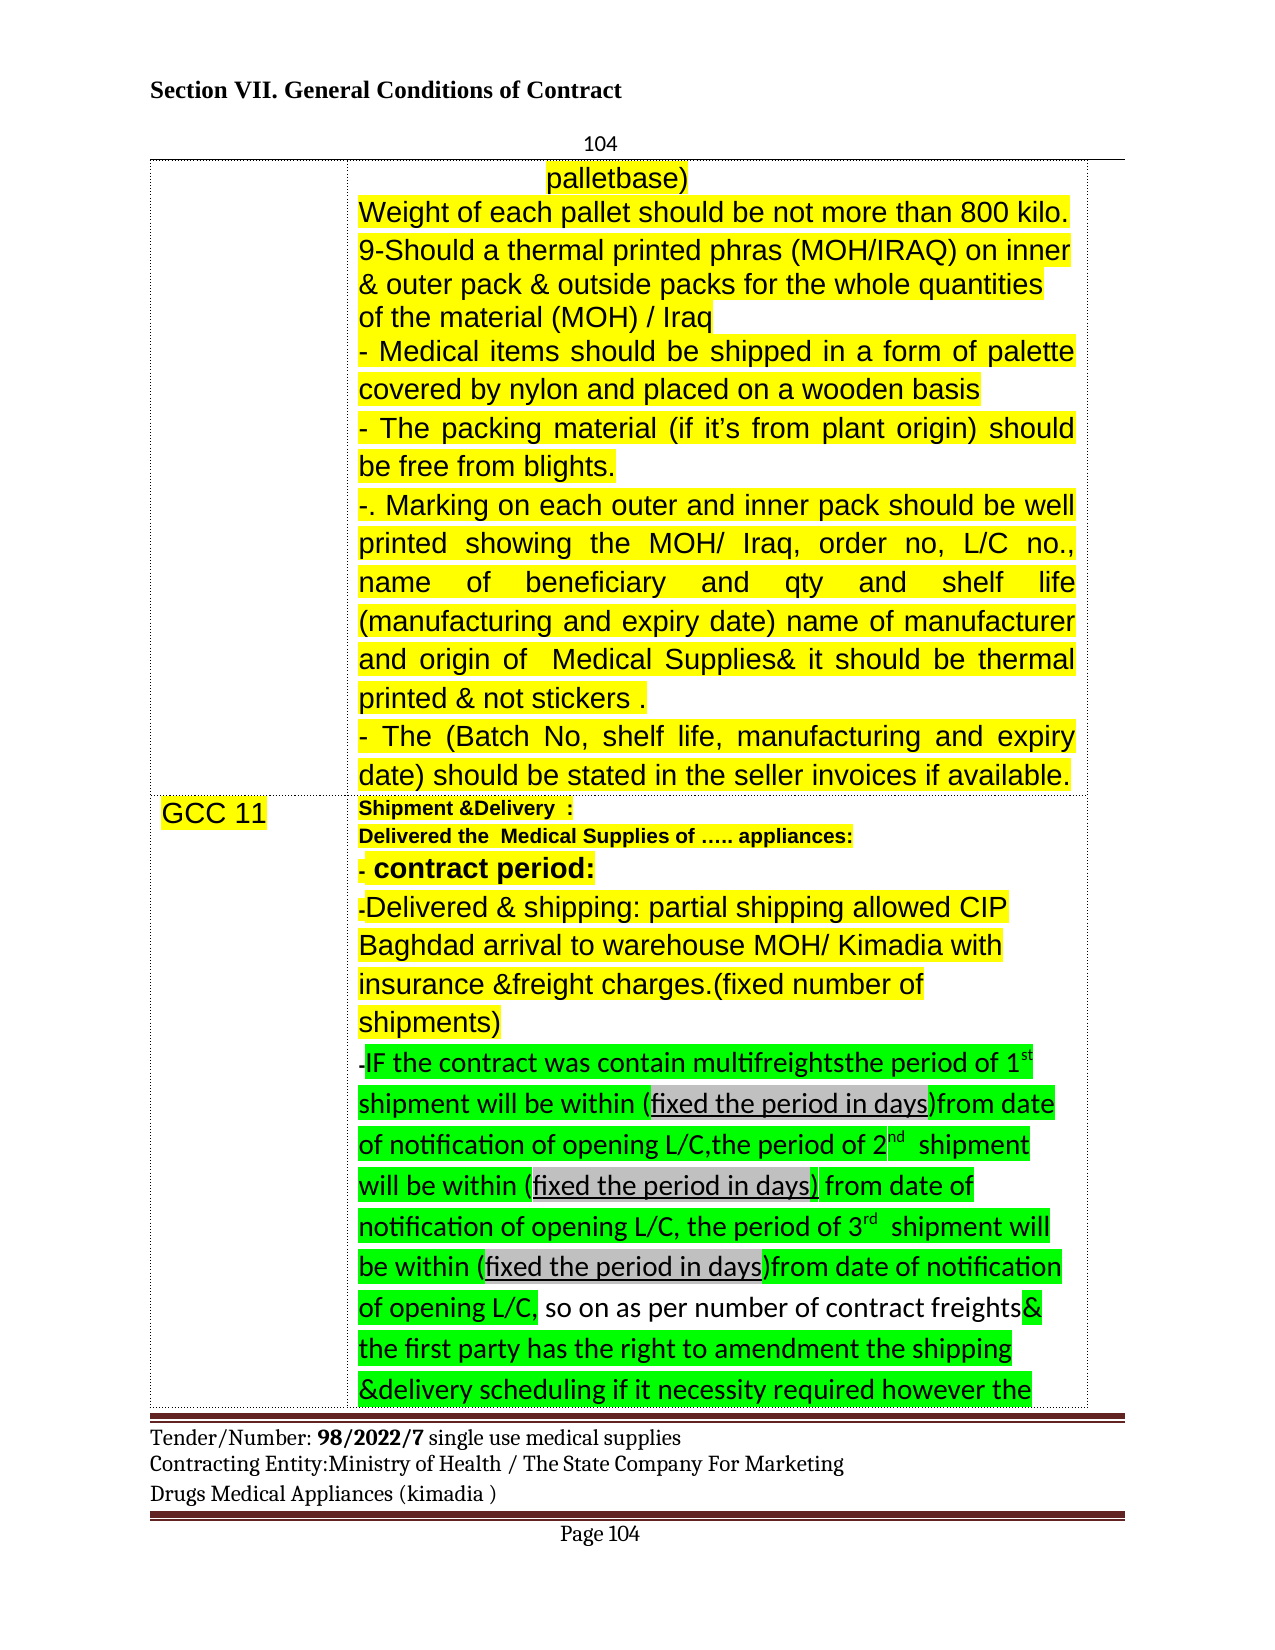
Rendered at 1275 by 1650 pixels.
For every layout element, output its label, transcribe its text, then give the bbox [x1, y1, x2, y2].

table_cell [347, 795, 1088, 1407]
table_cell GCC 11 [150, 795, 347, 1407]
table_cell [347, 160, 1088, 795]
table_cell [150, 160, 347, 795]
